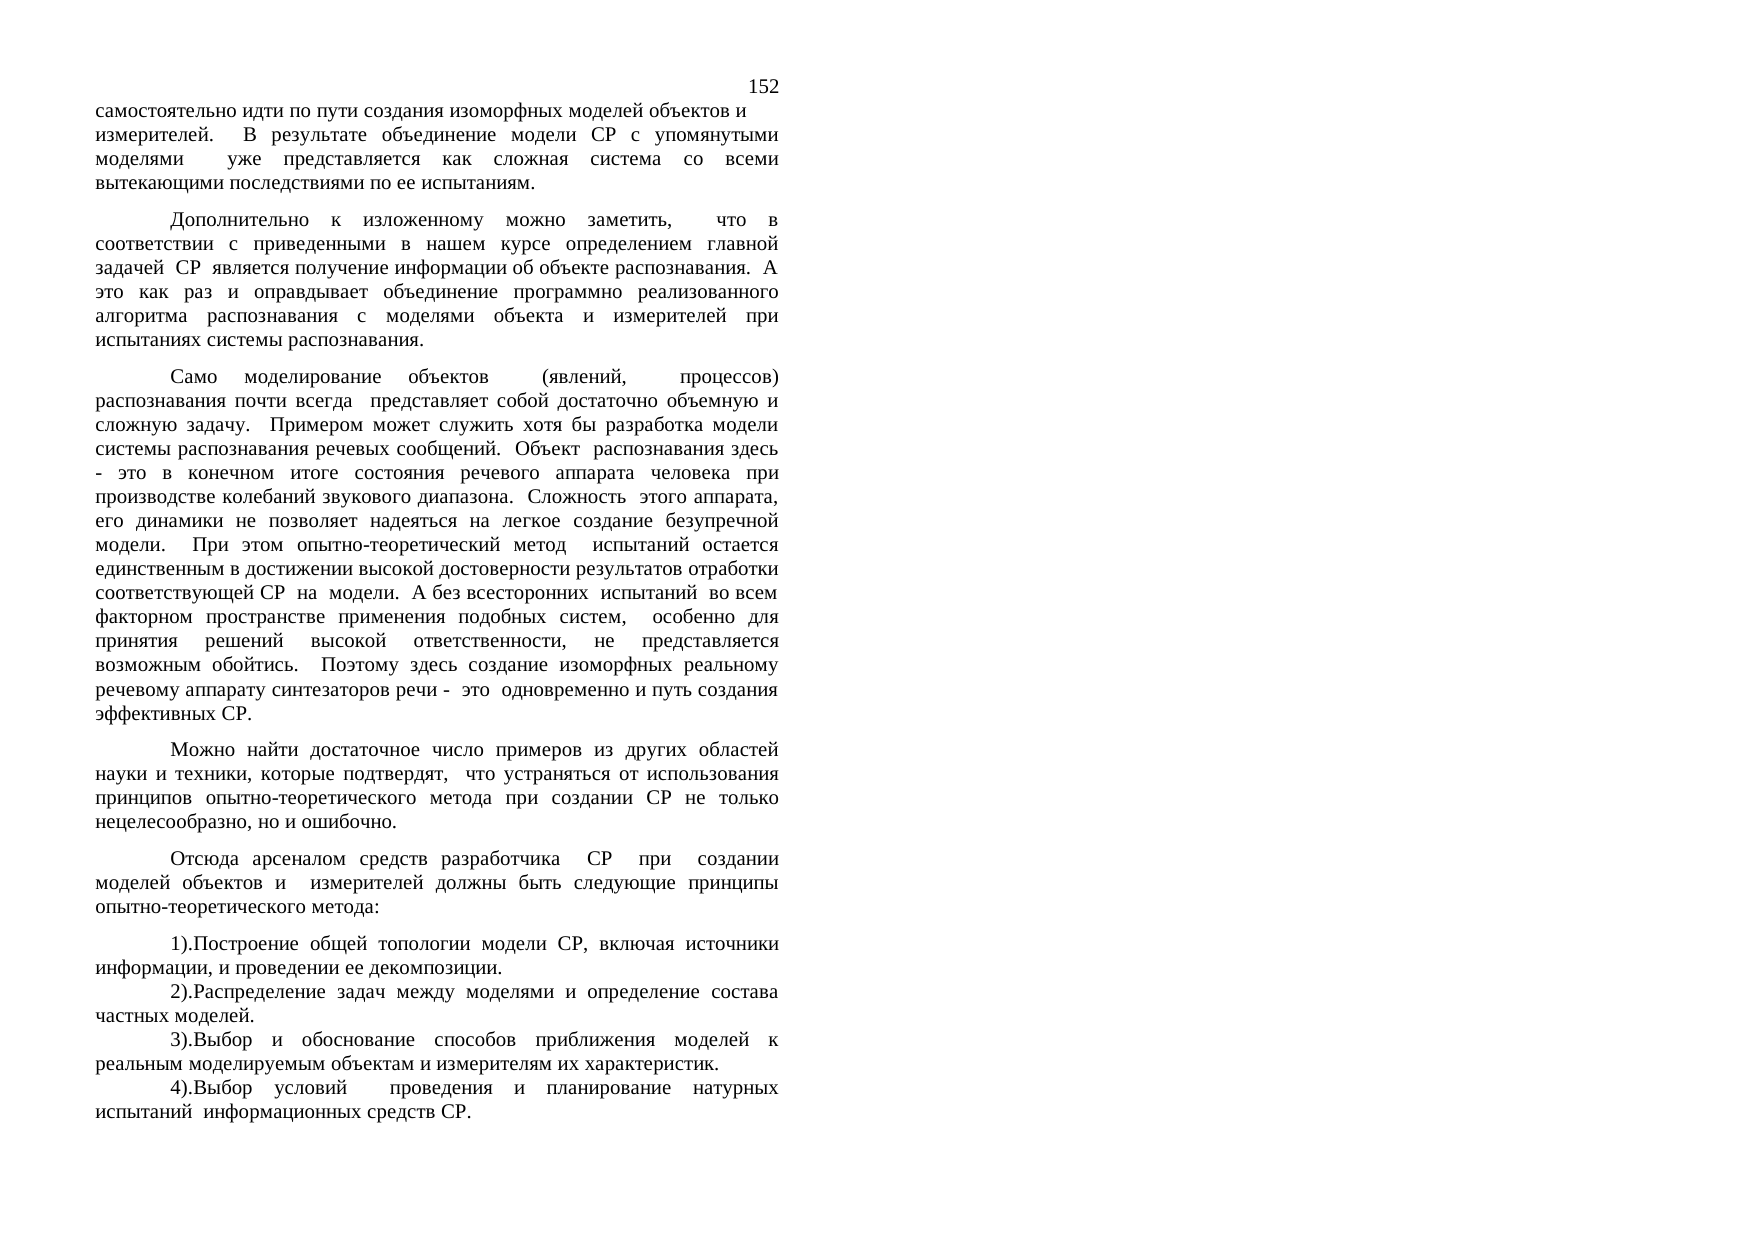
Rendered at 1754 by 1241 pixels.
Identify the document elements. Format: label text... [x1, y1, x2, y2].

text Можно найти достаточное число примеров из других областей науки и техники, которые подтвердят, что устраняться от использования принципов опытно-теоретического метода при создании СР не только нецелесообразно, но и ошибочно. [95, 737, 779, 833]
text 1).Построение общей топологии модели СР, включая источники информации, и проведении ее декомпозиции. [95, 930, 779, 978]
text 2).Распределение задач между моделями и определение состава частных моделей. [95, 978, 779, 1027]
text Отсюда арсеналом средств разработчика СР при создании моделей объектов и измерителей должны быть следующие принципы опытно-теоретического метода: [95, 846, 779, 918]
text 4).Выбор условий проведения и планирование натурных испытаний информационных средств СР. [95, 1075, 779, 1123]
text Дополнительно к изложенному можно заметить, что в соответствии с приведенными в нашем курсе определением главной задачей СР является получение информации об объекте распознавания. А это как раз и оправдывает объединение программно реализованного алгоритма распознавания с моделями объекта и измерителей при испытаниях системы распознавания. [95, 207, 779, 351]
text Само моделирование объектов (явлений, процессов) распознавания почти всегда представляет собой достаточно объемную и сложную задачу. Примером может служить хотя бы разработка модели системы распознавания речевых сообщений. Объект распознавания здесь - это в конечном итоге состояния речевого аппарата человека при производстве колебаний звукового диапазона. Сложность этого аппарата, его динамики не позволяет надеяться на легкое создание безупречной модели. При этом опытно-теоретический метод испытаний остается единственным в достижении высокой достоверности результатов отработки соответствующей СР на модели. А без всесторонних испытаний во всем факторном пространстве применения подобных систем, особенно для принятия решений высокой ответственности, не представляется возможным обойтись. Поэтому здесь создание изоморфных реальному речевому аппарату синтезаторов речи - это одновременно и путь создания эффективных СР. [95, 363, 779, 724]
text 3).Выбор и обоснование способов приближения моделей к реальным моделируемым объектам и измерителям их характеристик. [95, 1027, 779, 1075]
